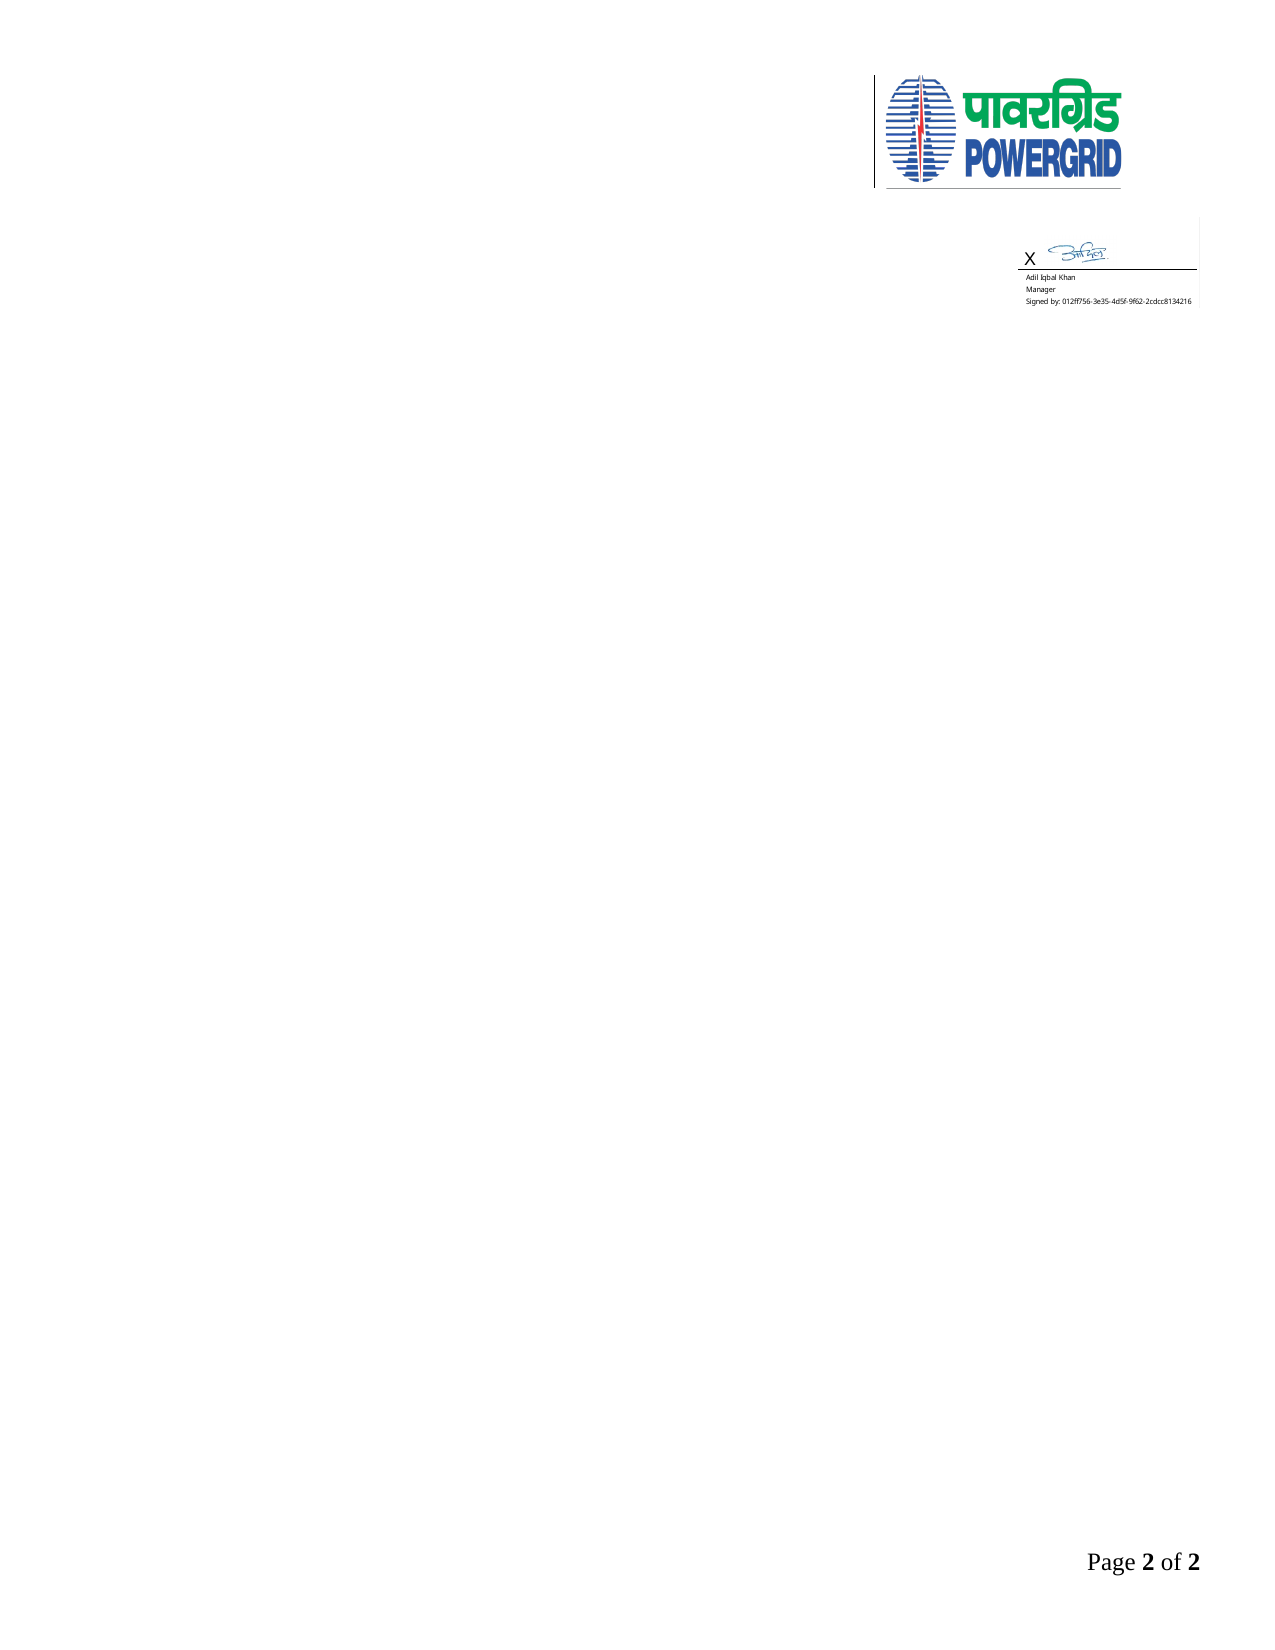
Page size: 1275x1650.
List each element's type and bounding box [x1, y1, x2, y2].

picture [885, 75, 1122, 189]
